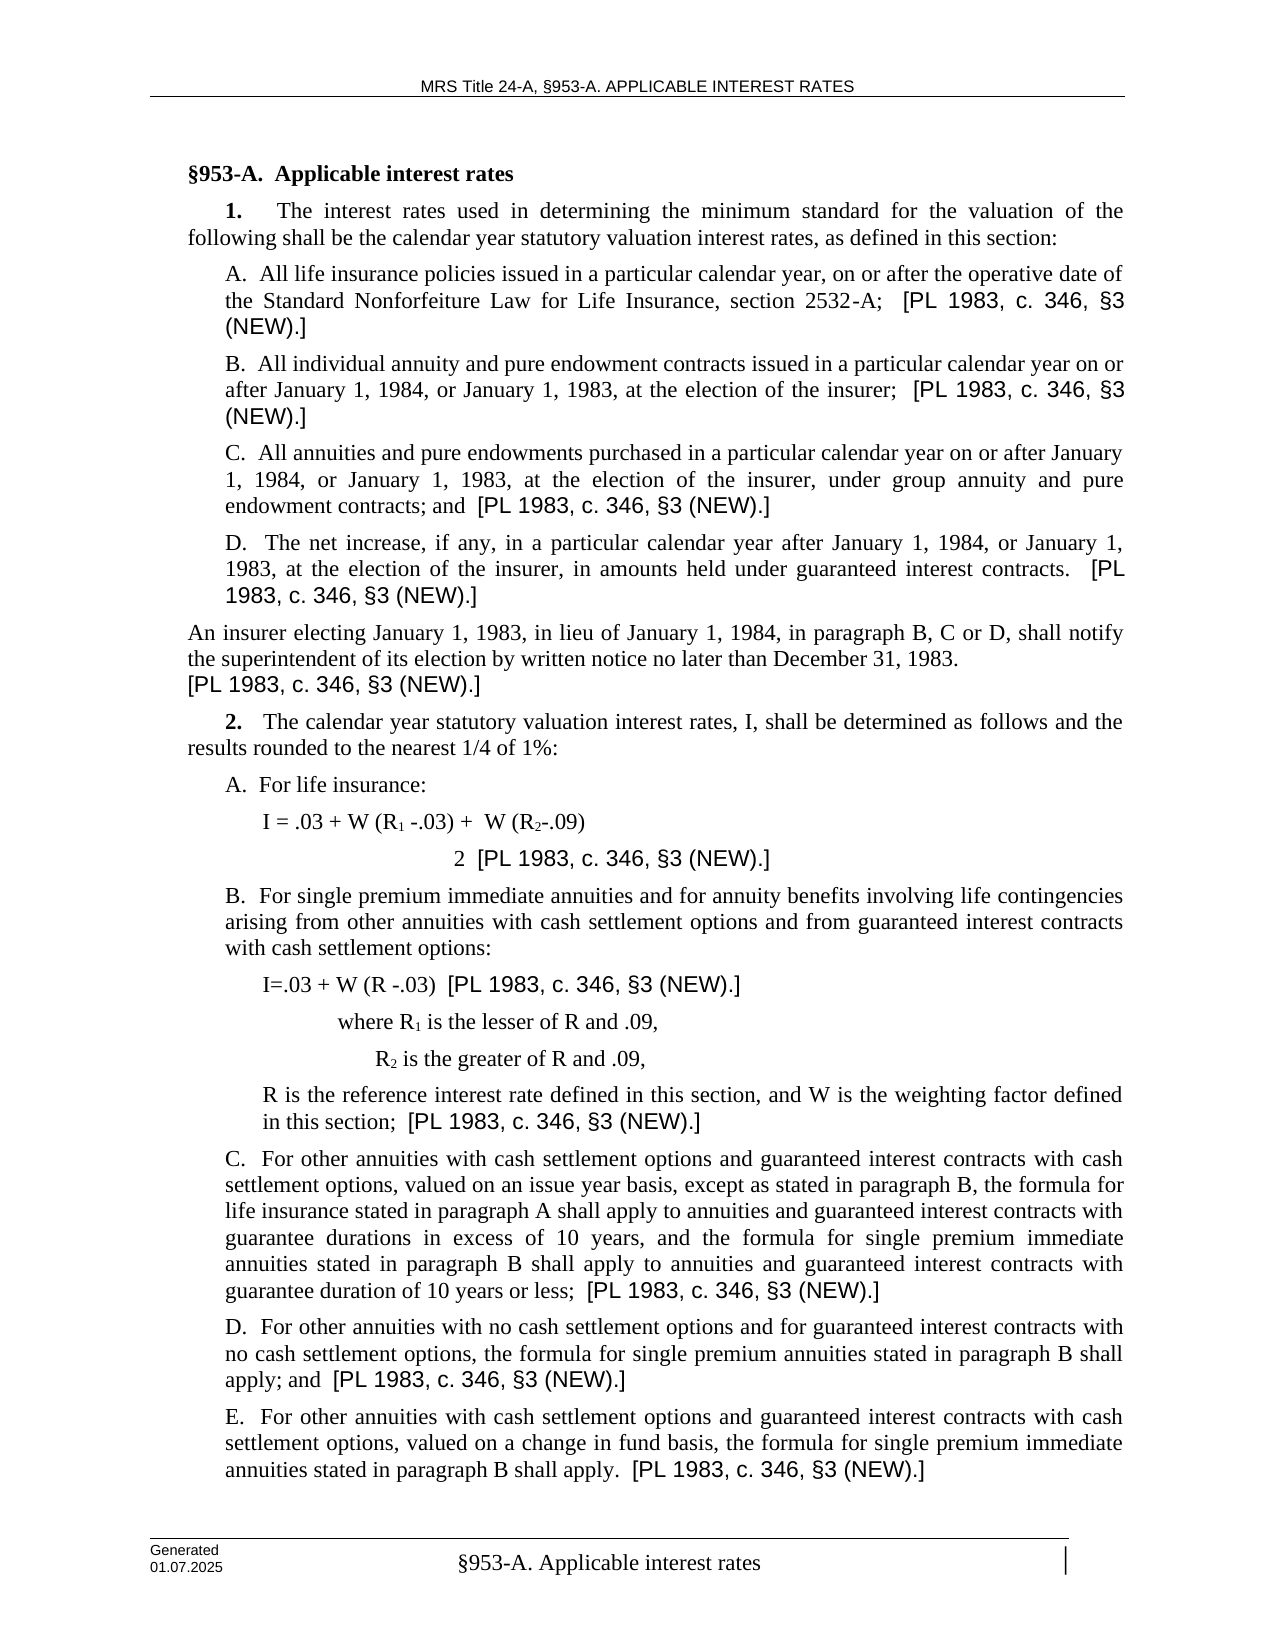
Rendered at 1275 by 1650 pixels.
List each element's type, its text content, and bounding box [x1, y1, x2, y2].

text D. The net increase, if any, in a particular calendar year after January 1, 1984, or January 1, 1983, at the election of the insurer, in amounts held under guaranteed interest contracts. [PL 1983, c. 346, §3 (NEW).] [225, 529, 1125, 608]
text [PL 1983, c. 346, §3 (NEW).] [187, 671, 1125, 698]
text R2 is the greater of R and .09, [375, 1045, 1125, 1071]
text 2 [PL 1983, c. 346, §3 (NEW).] [225, 845, 1125, 871]
text 2. The calendar year statutory valuation interest rates, I, shall be determined as follows and the results rounded to the nearest 1/4 of 1%: [187, 708, 1125, 761]
text A. All life insurance policies issued in a particular calendar year, on or after the operative date of the Standard Nonforfeiture Law for Life Insurance, section 2532‑A; [PL 1983, c. 346, §3 (NEW).] [225, 260, 1125, 339]
text 1. The interest rates used in determining the minimum standard for the valuation of the following shall be the calendar year statutory valuation interest rates, as defined in this section: [187, 197, 1125, 250]
text I=.03 + W (R -.03) [PL 1983, c. 346, §3 (NEW).] [262, 971, 1125, 998]
text D. For other annuities with no cash settlement options and for guaranteed interest contracts with no cash settlement options, the formula for single premium annuities stated in paragraph B shall apply; and [PL 1983, c. 346, §3 (NEW).] [225, 1313, 1125, 1393]
text I = .03 + W (R1 -.03) + W (R2-.09) [262, 808, 1125, 834]
text C. For other annuities with cash settlement options and guaranteed interest contracts with cash settlement options, valued on an issue year basis, except as stated in paragraph B, the formula for life insurance stated in paragraph A shall apply to annuities and guaranteed interest contracts with guarantee durations in excess of 10 years, and the formula for single premium immediate annuities stated in paragraph B shall apply to annuities and guaranteed interest contracts with guarantee duration of 10 years or less; [PL 1983, c. 346, §3 (NEW).] [225, 1145, 1125, 1303]
text where R1 is the lesser of R and .09, [337, 1008, 1125, 1034]
text A. For life insurance: [225, 771, 1125, 798]
text C. All annuities and pure endowments purchased in a particular calendar year on or after January 1, 1984, or January 1, 1983, at the election of the insurer, under group annuity and pure endowment contracts; and [PL 1983, c. 346, §3 (NEW).] [225, 439, 1125, 519]
text B. All individual annuity and pure endowment contracts issued in a particular calendar year on or after January 1, 1984, or January 1, 1983, at the election of the insurer; [PL 1983, c. 346, §3 (NEW).] [225, 350, 1125, 429]
text §953-A. Applicable interest rates [187, 160, 1125, 187]
text An insurer electing January 1, 1983, in lieu of January 1, 1984, in paragraph B, C or D, shall notify the superintendent of its election by written notice no later than December 31, 1983. [187, 619, 1125, 671]
text B. For single premium immediate annuities and for annuity benefits involving life contingencies arising from other annuities with cash settlement options and from guaranteed interest contracts with cash settlement options: [225, 882, 1125, 961]
text E. For other annuities with cash settlement options and guaranteed interest contracts with cash settlement options, valued on a change in fund basis, the formula for single premium immediate annuities stated in paragraph B shall apply. [PL 1983, c. 346, §3 (NEW).] [225, 1403, 1125, 1482]
text R is the reference interest rate defined in this section, and W is the weighting factor defined in this section; [PL 1983, c. 346, §3 (NEW).] [262, 1082, 1125, 1134]
